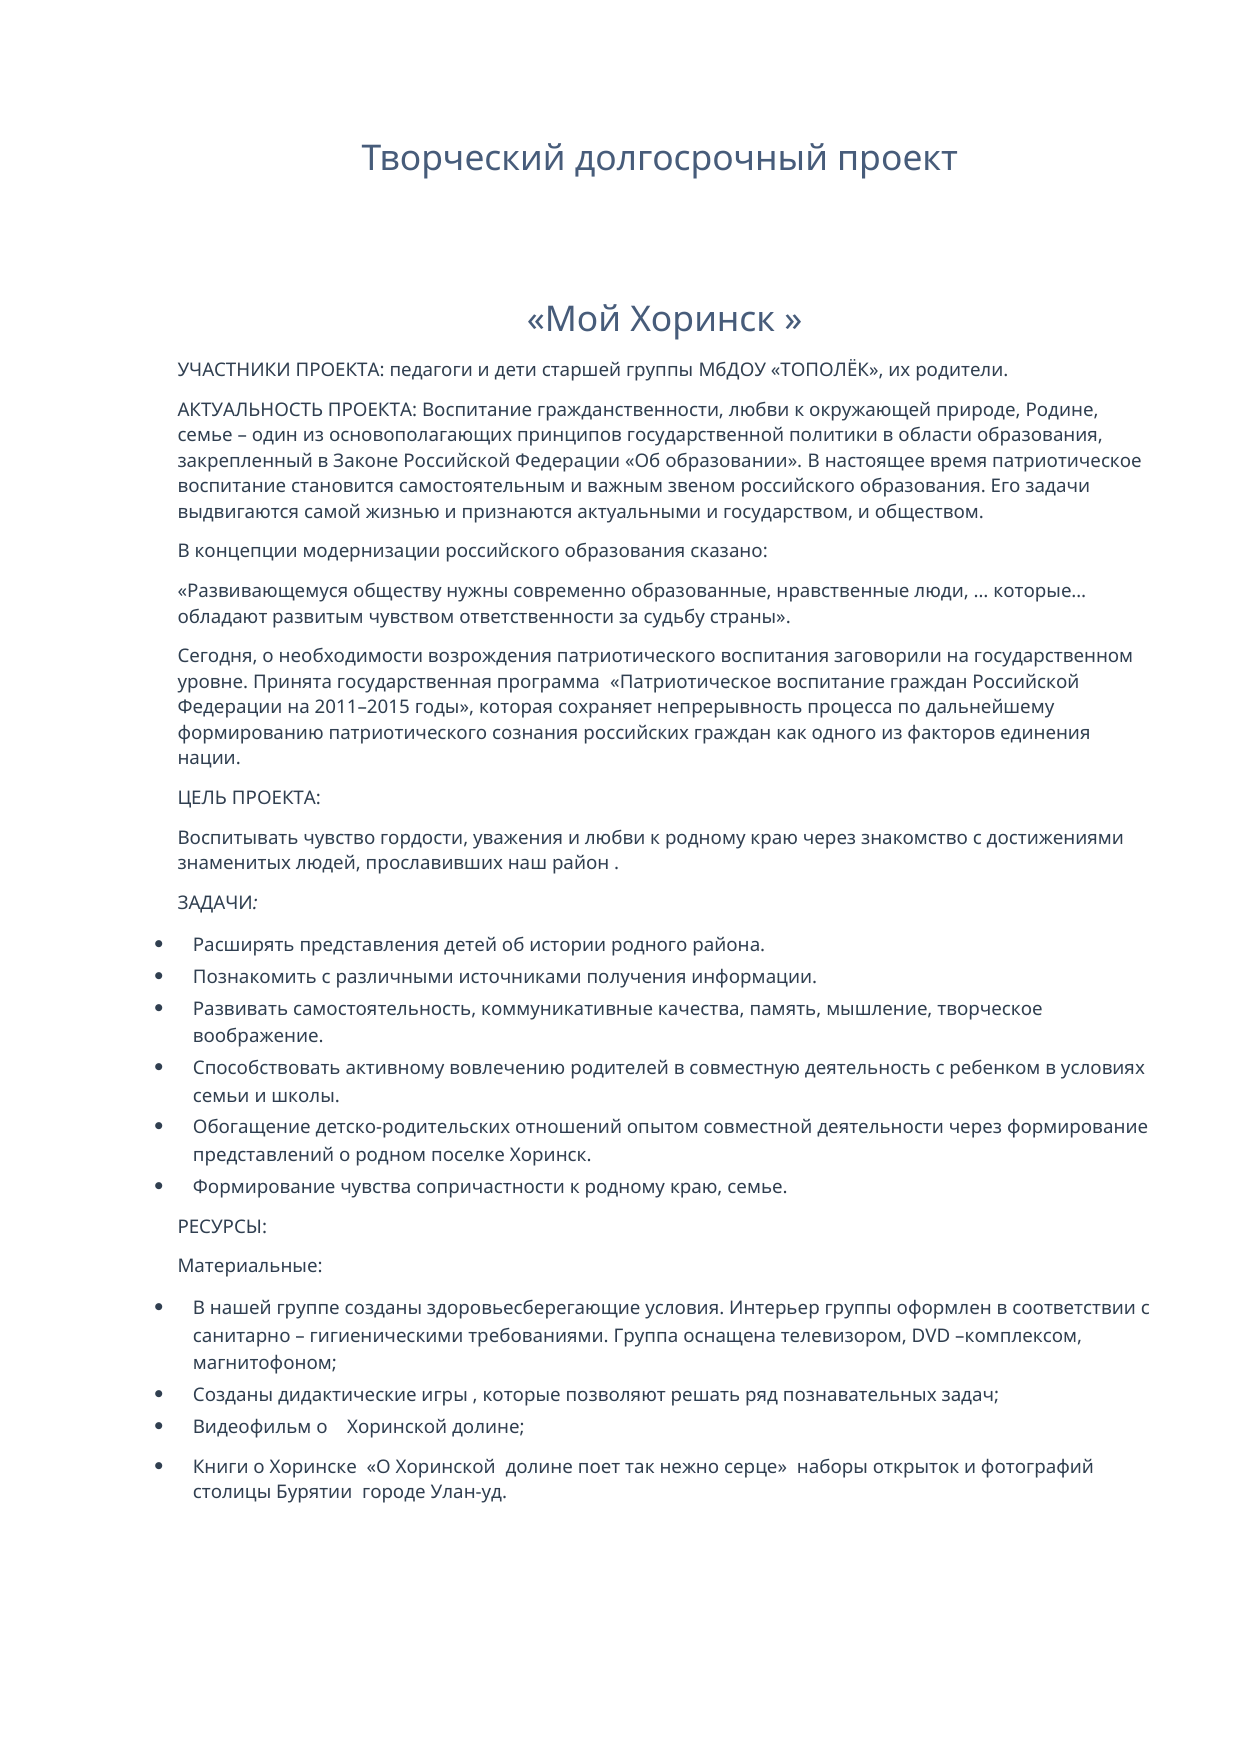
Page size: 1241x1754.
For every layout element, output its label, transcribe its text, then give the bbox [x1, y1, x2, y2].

text УЧАСТНИКИ ПРОЕКТА: педагоги и дети старшей группы МбДОУ «ТОПОЛЁК», их родители. [177, 356, 1152, 382]
list Расширять представления детей об истории родного района. [155, 929, 1152, 957]
text Творческий долгосрочный проект [177, 132, 1152, 181]
text «Мой Хоринск » [177, 294, 1152, 342]
list Формирование чувства сопричастности к родному краю, семье. [155, 1171, 1152, 1199]
list Обогащение детско-родительских отношений опытом совместной деятельности через формирование представлений о родном поселке Хоринск. [155, 1112, 1152, 1167]
list Развивать самостоятельность, коммуникативные качества, память, мышление, творческое воображение. [155, 993, 1152, 1048]
list Способствовать активному вовлечению родителей в совместную деятельность с ребенком в условиях семьи и школы. [155, 1052, 1152, 1107]
list Созданы дидактические игры , которые позволяют решать ряд познавательных задач; [155, 1379, 1152, 1407]
text Сегодня, о необходимости возрождения патриотического воспитания заговорили на государственном уровне. Принята государственная программа «Патриотическое воспитание граждан Российской Федерации на 2011–2015 годы», которая сохраняет непрерывность процесса по дальнейшему формированию патриотического сознания российских граждан как одного из факторов единения нации. [177, 643, 1152, 770]
text В концепции модернизации российского образования сказано: [177, 538, 1152, 563]
text Воспитывать чувство гордости, уважения и любви к родному краю через знакомство с достижениями знаменитых людей, прославивших наш район . [177, 824, 1152, 875]
list Познакомить с различными источниками получения информации. [155, 961, 1152, 988]
text Материальные: [177, 1253, 1152, 1278]
list Видеофильм о Хоринской долине; [155, 1411, 1152, 1439]
text АКТУАЛЬНОСТЬ ПРОЕКТА: Воспитание гражданственности, любви к окружающей природе, Родине, семье – один из основополагающих принципов государственной политики в области образования, закрепленный в Законе Российской Федерации «Об образовании». В настоящее время патриотическое воспитание становится самостоятельным и важным звеном российского образования. Его задачи выдвигаются самой жизнью и признаются актуальными и государством, и обществом. [177, 396, 1152, 523]
text ЗАДАЧИ: [177, 889, 1152, 915]
list Книги о Хоринске «О Хоринской долине поет так нежно серце» наборы открыток и фотографий столицы Бурятии городе Улан-уд. [155, 1453, 1152, 1504]
text «Развивающемуся обществу нужны современно образованные, нравственные люди, … которые… обладают развитым чувством ответственности за судьбу страны». [177, 577, 1152, 628]
text РЕСУРСЫ: [177, 1213, 1152, 1238]
text ЦЕЛЬ ПРОЕКТА: [177, 784, 1152, 810]
list В нашей группе созданы здоровьесберегающие условия. Интерьер группы оформлен в соответствии с санитарно – гигиеническими требованиями. Группа оснащена телевизором, DVD –комплексом, магнитофоном; [155, 1292, 1152, 1375]
